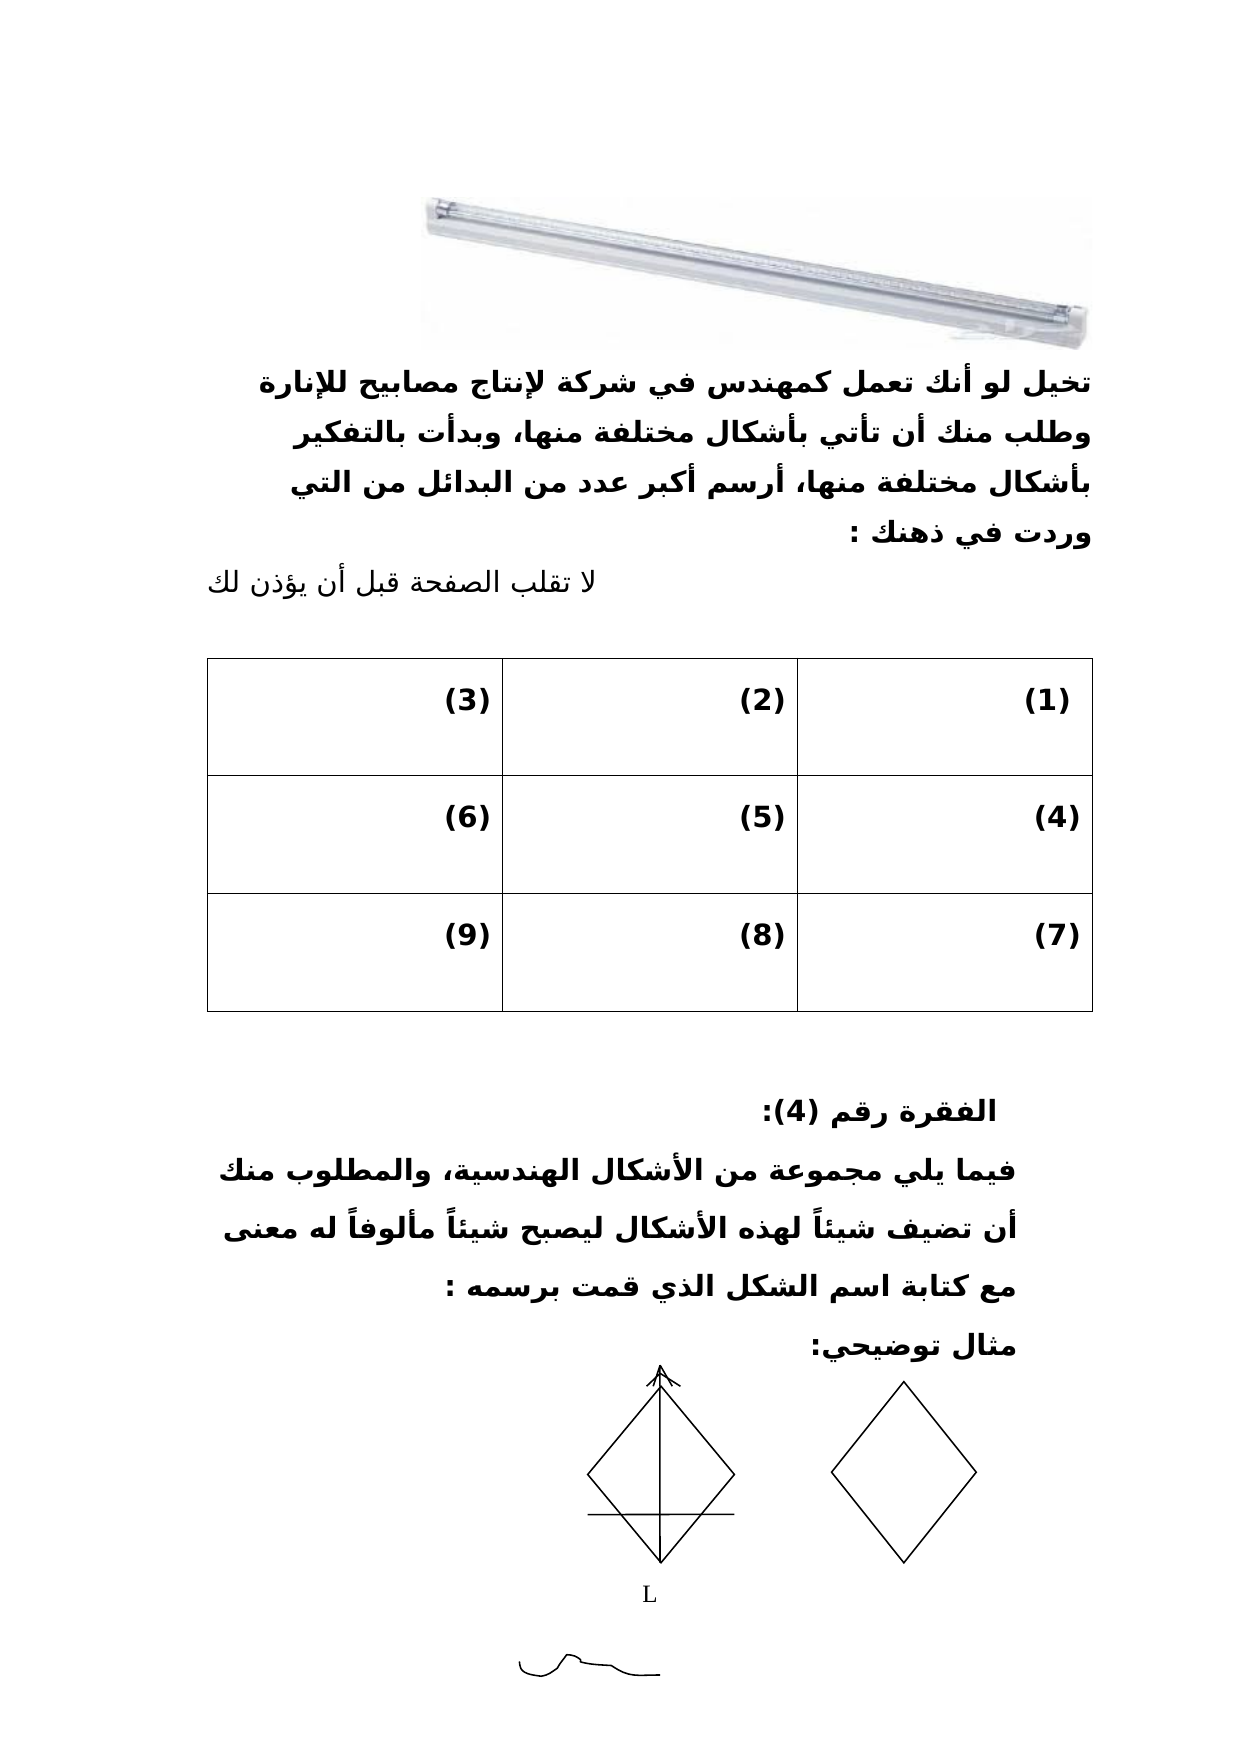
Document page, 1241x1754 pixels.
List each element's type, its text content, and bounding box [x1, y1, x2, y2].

list فيما يلي مجموعة من الأشكال الهندسية، والمطلوب منك أن تضيف شيئاً لهذه الأشكال ليصبح شيئاً مألوفاً له معنى مع كتابة اسم الشكل الذي قمت برسمه : [207, 1128, 1017, 1303]
list الفقرة رقم (4): [207, 1070, 1017, 1128]
table_cell (9) [208, 894, 502, 1011]
table_header (1) [798, 659, 1092, 775]
list مثال توضيحي: [207, 1303, 1017, 1362]
table_cell (7) [798, 894, 1092, 1011]
table_header (3) [208, 659, 502, 775]
text تخيل لو أنك تعمل كمهندس في شركة لإنتاج مصابيح للإنارة وطلب منك أن تأتي بأشكال مختلفة منها، وبدأت بالتفكير بأشكال مختلفة منها، أرسم أكبر عدد من البدائل من التي وردت في ذهنك : [207, 349, 1092, 549]
list لا تقلب الصفحة قبل أن يؤذن لك [207, 549, 1017, 599]
table_cell (5) [503, 776, 797, 893]
table_cell (6) [208, 776, 502, 893]
picture [420, 197, 1093, 350]
table_cell (8) [503, 894, 797, 1011]
table_header (2) [503, 659, 797, 775]
table_cell (4) [798, 776, 1092, 893]
